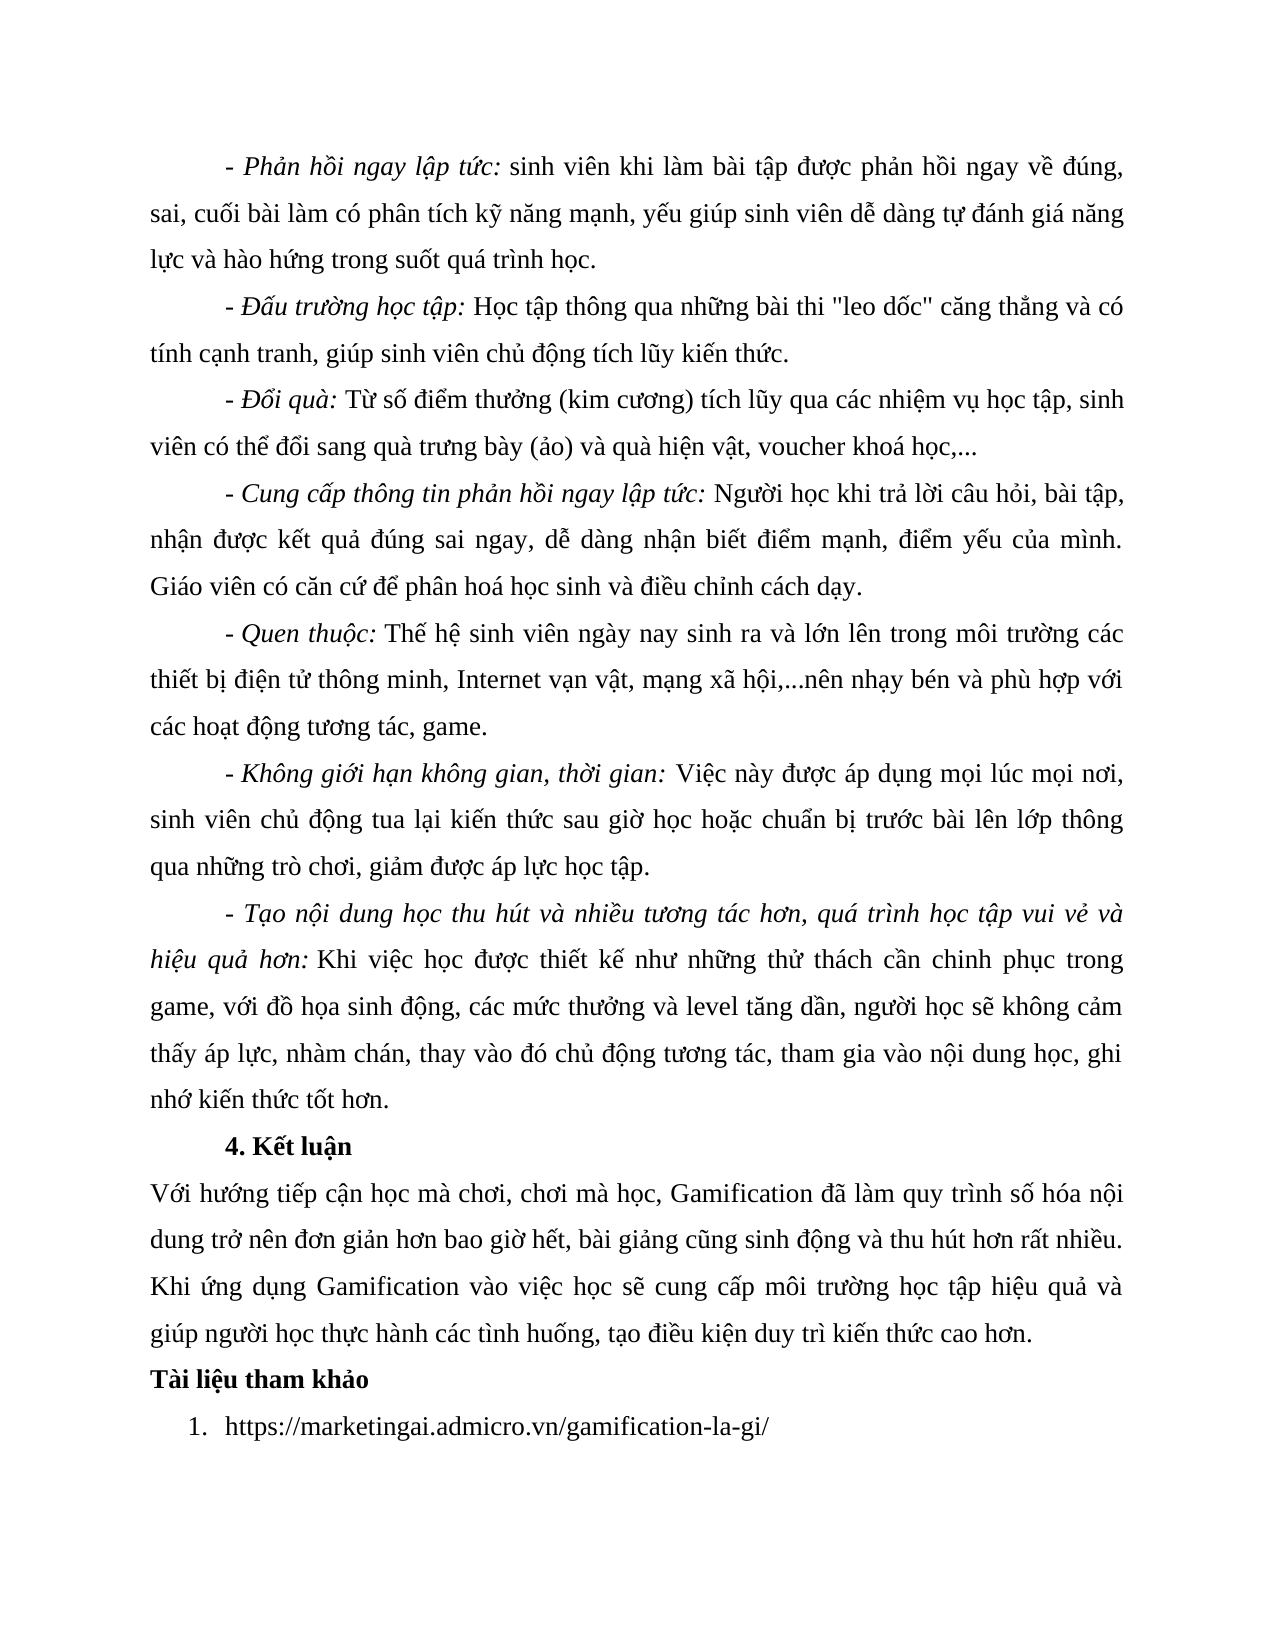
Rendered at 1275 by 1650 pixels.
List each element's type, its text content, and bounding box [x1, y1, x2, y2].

text - Quen thuộc: Thế hệ sinh viên ngày nay sinh ra và lớn lên trong môi trường các thiết bị điện tử thông minh, Internet vạn vật, mạng xã hội,...nên nhạy bén và phù hợp với các hoạt động tương tác, game. [150, 617, 1125, 741]
text 4. Kết luận [150, 1130, 1125, 1161]
text - Cung cấp thông tin phản hồi ngay lập tức: Người học khi trả lời câu hỏi, bài tập, nhận được kết quả đúng sai ngay, dễ dàng nhận biết điểm mạnh, điểm yếu của mình. Giáo viên có căn cứ để phân hoá học sinh và điều chỉnh cách dạy. [150, 477, 1125, 601]
text - Phản hồi ngay lập tức: sinh viên khi làm bài tập được phản hồi ngay về đúng, sai, cuối bài làm có phân tích kỹ năng mạnh, yếu giúp sinh viên dễ dàng tự đánh giá năng lực và hào hứng trong suốt quá trình học. [150, 150, 1125, 274]
text Tài liệu tham khảo [150, 1363, 1125, 1394]
list https://marketingai.admicro.vn/gamification-la-gi/ [187, 1410, 1125, 1441]
text Với hướng tiếp cận học mà chơi, chơi mà học, Gamification đã làm quy trình số hóa nội dung trở nên đơn giản hơn bao giờ hết, bài giảng cũng sinh động và thu hút hơn rất nhiều. Khi ứng dụng Gamification vào việc học sẽ cung cấp môi trường học tập hiệu quả và giúp người học thực hành các tình huống, tạo điều kiện duy trì kiến thức cao hơn. [150, 1177, 1125, 1348]
text - Tạo nội dung học thu hút và nhiều tương tác hơn, quá trình học tập vui vẻ và hiệu quả hơn: Khi việc học được thiết kế như những thử thách cần chinh phục trong game, với đồ họa sinh động, các mức thưởng và level tăng dần, người học sẽ không cảm thấy áp lực, nhàm chán, thay vào đó chủ động tương tác, tham gia vào nội dung học, ghi nhớ kiến thức tốt hơn. [150, 897, 1125, 1114]
text - Đấu trường học tập: Học tập thông qua những bài thi "leo dốc" căng thẳng và có tính cạnh tranh, giúp sinh viên chủ động tích lũy kiến thức. [150, 290, 1125, 368]
text - Đổi quà: Từ số điểm thưởng (kim cương) tích lũy qua các nhiệm vụ học tập, sinh viên có thể đổi sang quà trưng bày (ảo) và quà hiện vật, voucher khoá học,... [150, 383, 1125, 461]
text - Không giới hạn không gian, thời gian: Việc này được áp dụng mọi lúc mọi nơi, sinh viên chủ động tua lại kiến thức sau giờ học hoặc chuẩn bị trước bài lên lớp thông qua những trò chơi, giảm được áp lực học tập. [150, 757, 1125, 881]
